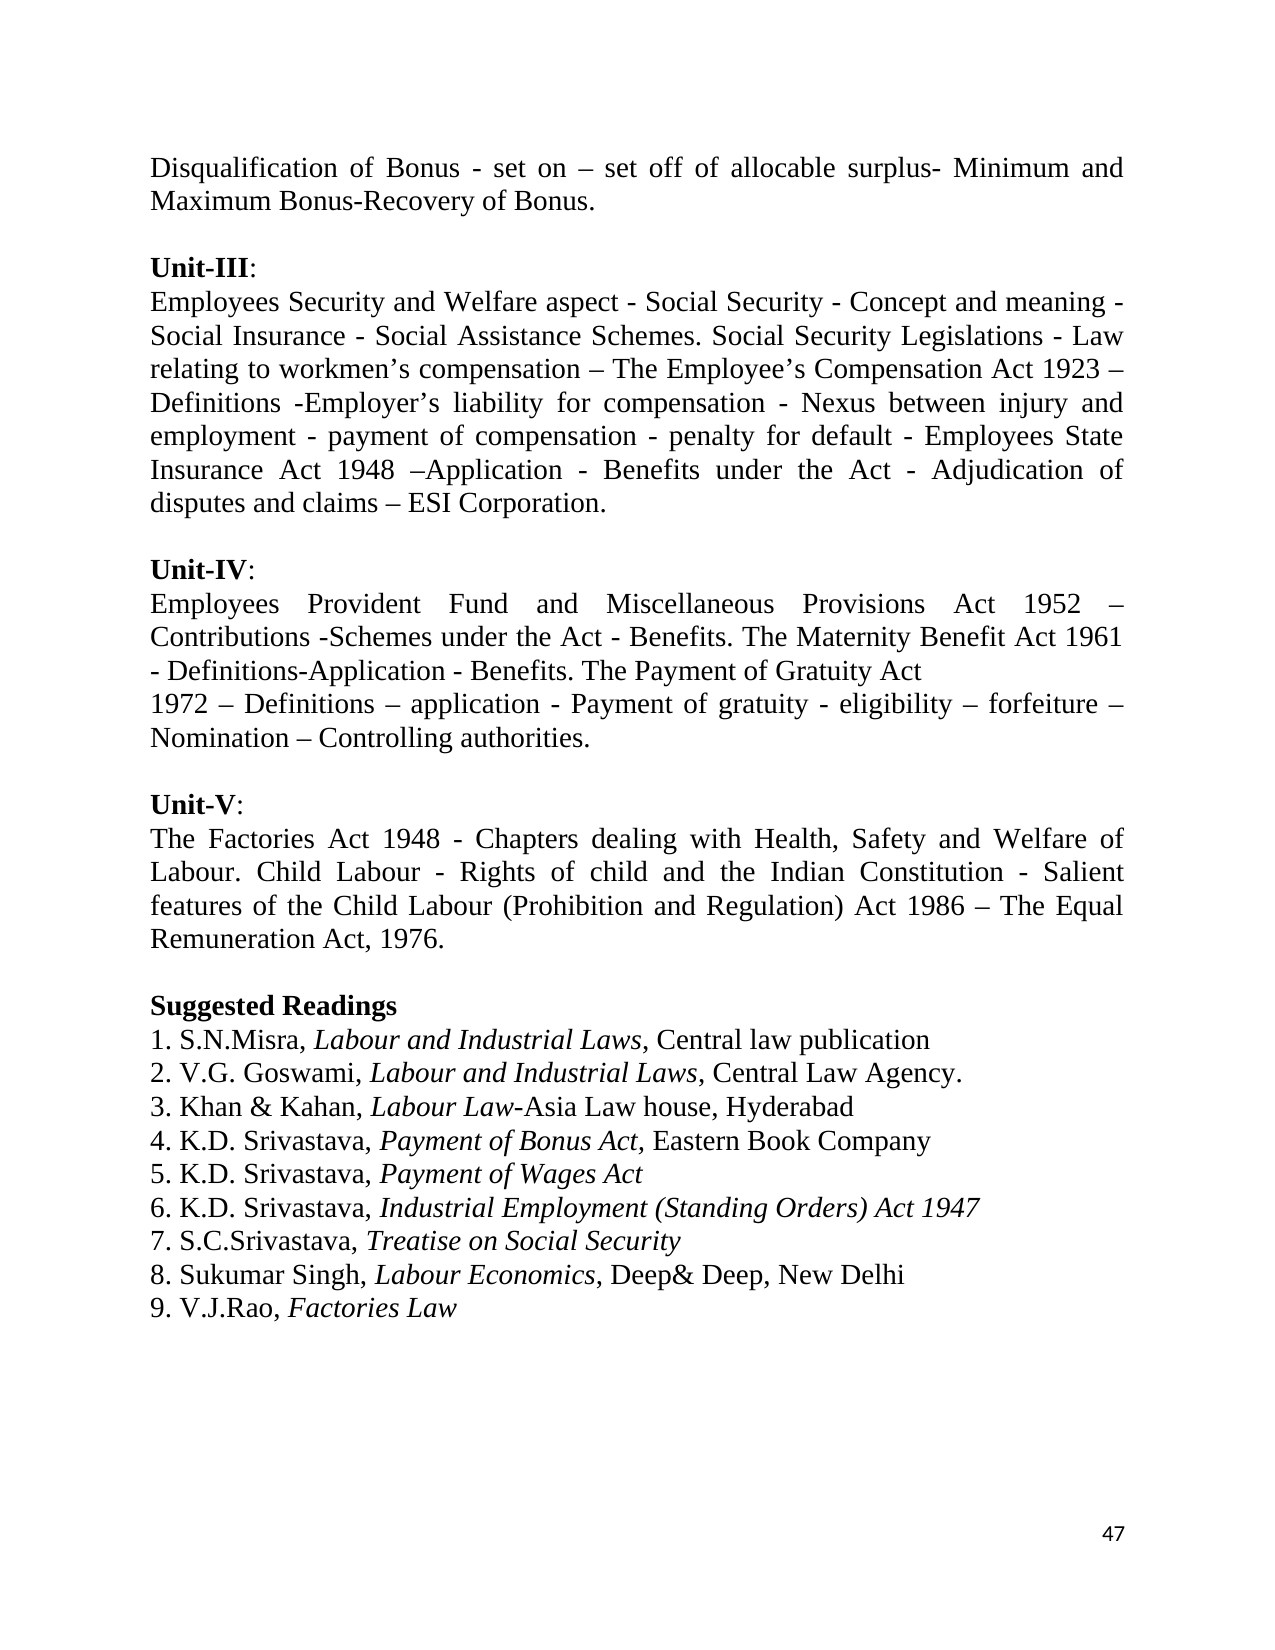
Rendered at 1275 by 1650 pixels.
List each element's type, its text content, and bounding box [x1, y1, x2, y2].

text 2. V.G. Goswami, Labour and Industrial Laws, Central Law Agency. [150, 1056, 1125, 1089]
text Suggested Readings [150, 988, 1125, 1022]
text Employees Provident Fund and Miscellaneous Provisions Act 1952 – Contributions -Schemes under the Act - Benefits. The Maternity Benefit Act 1961 - Definitions-Application - Benefits. The Payment of Gratuity Act [150, 586, 1125, 687]
text 6. K.D. Srivastava, Industrial Employment (Standing Orders) Act 1947 [150, 1190, 1125, 1223]
text 7. S.C.Srivastava, Treatise on Social Security [150, 1223, 1125, 1257]
text The Factories Act 1948 - Chapters dealing with Health, Safety and Welfare of Labour. Child Labour - Rights of child and the Indian Constitution - Salient features of the Child Labour (Prohibition and Regulation) Act 1986 – The Equal Remuneration Act, 1976. [150, 821, 1125, 955]
text Employees Security and Welfare aspect - Social Security - Concept and meaning - Social Insurance - Social Assistance Schemes. Social Security Legislations - Law relating to workmen’s compensation – The Employee’s Compensation Act 1923 – Definitions -Employer’s liability for compensation - Nexus between injury and employment - payment of compensation - penalty for default - Employees State Insurance Act 1948 –Application - Benefits under the Act - Adjudication of disputes and claims – ESI Corporation. [150, 284, 1125, 519]
text Disqualification of Bonus - set on – set off of allocable surplus- Minimum and Maximum Bonus-Recovery of Bonus. [150, 150, 1125, 217]
text 4. K.D. Srivastava, Payment of Bonus Act, Eastern Book Company [150, 1123, 1125, 1156]
text 9. V.J.Rao, Factories Law [150, 1290, 1125, 1324]
text 1. S.N.Misra, Labour and Industrial Laws, Central law publication [150, 1022, 1125, 1056]
text Unit-III: [150, 251, 1125, 284]
text 8. Sukumar Singh, Labour Economics, Deep& Deep, New Delhi [150, 1257, 1125, 1290]
text Unit-V: [150, 787, 1125, 821]
text 5. K.D. Srivastava, Payment of Wages Act [150, 1156, 1125, 1190]
text Unit-IV: [150, 552, 1125, 586]
text 1972 – Definitions – application - Payment of gratuity - eligibility – forfeiture – Nomination – Controlling authorities. [150, 687, 1125, 754]
text 3. Khan & Kahan, Labour Law-Asia Law house, Hyderabad [150, 1089, 1125, 1123]
